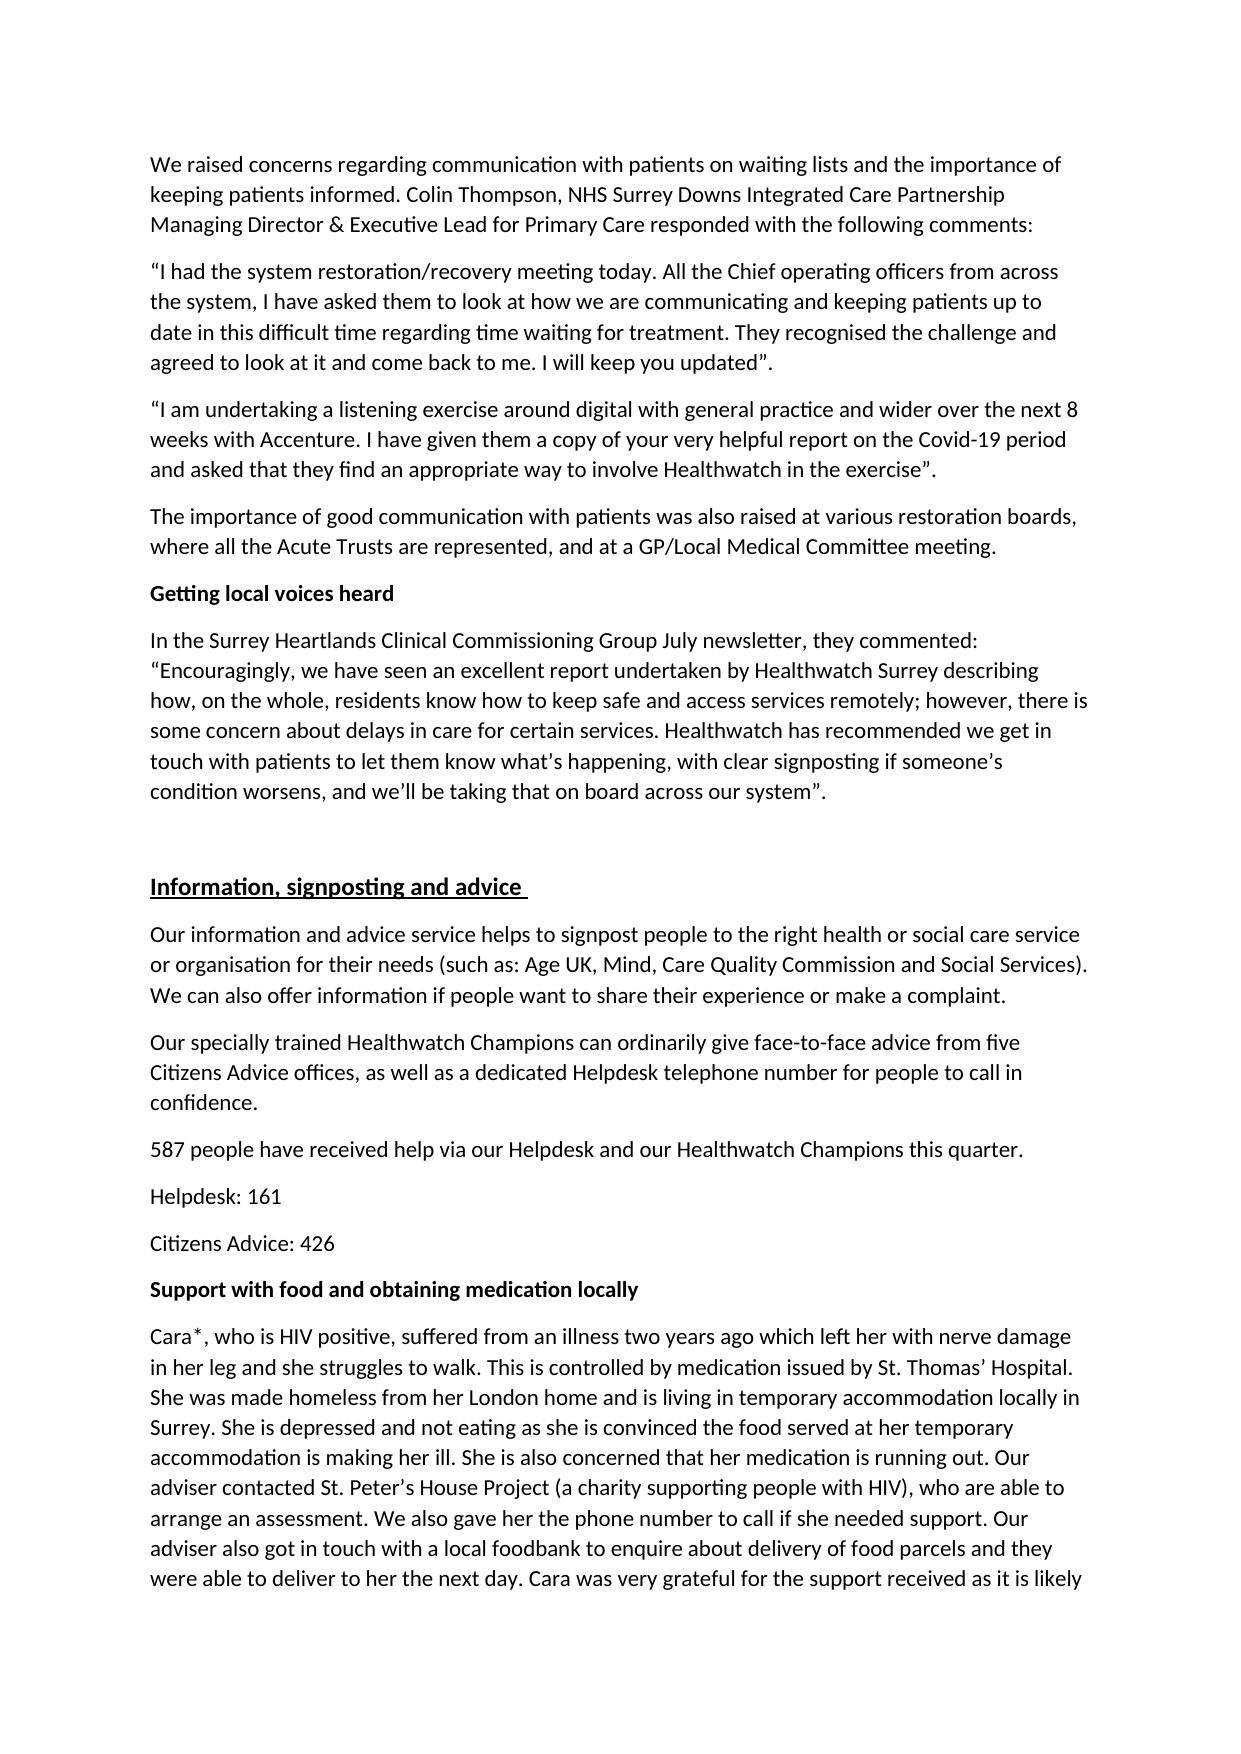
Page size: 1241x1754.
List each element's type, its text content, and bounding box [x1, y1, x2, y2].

text Helpdesk: 161 [150, 1182, 1090, 1210]
text Support with food and obtaining medication locally [150, 1276, 1090, 1304]
text Information, signposting and advice [150, 871, 1090, 901]
text In the Surrey Heartlands Clinical Commissioning Group July newsletter, they commented: “Encouragingly, we have seen an excellent report undertaken by Healthwatch Surrey describing how, on the whole, residents know how to keep safe and access services remotely; however, there is some concern about delays in care for certain services. Healthwatch has recommended we get in touch with patients to let them know what’s happening, with clear signposting if someone’s condition worsens, and we’ll be taking that on board across our system”. [150, 626, 1090, 805]
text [150, 1322, 1090, 1592]
text We raised concerns regarding communication with patients on waiting lists and the importance of keeping patients informed. Colin Thompson, NHS Surrey Downs Integrated Care Partnership Managing Director & Executive Lead for Primary Care responded with the following comments: [150, 150, 1090, 238]
text “I had the system restoration/recovery meeting today. All the Chief operating officers from across the system, I have asked them to look at how we are communicating and keeping patients up to date in this difficult time regarding time waiting for treatment. They recognised the challenge and agreed to look at it and come back to me. I will keep you updated”. [150, 257, 1090, 376]
text “I am undertaking a listening exercise around digital with general practice and wider over the next 8 weeks with Accenture. I have given them a copy of your very helpful report on the Covid-19 period and asked that they find an appropriate way to involve Healthwatch in the exercise”. [150, 395, 1090, 483]
text 587 people have received help via our Helpdesk and our Healthwatch Champions this quarter. [150, 1135, 1090, 1163]
text Getting local voices heard [150, 579, 1090, 607]
text Our specially trained Healthwatch Champions can ordinarily give face-to-face advice from five Citizens Advice offices, as well as a dedicated Helpdesk telephone number for people to call in confidence. [150, 1028, 1090, 1116]
text Our information and advice service helps to signpost people to the right health or social care service or organisation for their needs (such as: Age UK, Mind, Care Quality Commission and Social Services). We can also offer information if people want to share their experience or make a complaint. [150, 920, 1090, 1009]
text Citizens Advice: 426 [150, 1229, 1090, 1257]
text The importance of good communication with patients was also raised at various restoration boards, where all the Acute Trusts are represented, and at a GP/Local Medical Committee meeting. [150, 502, 1090, 560]
